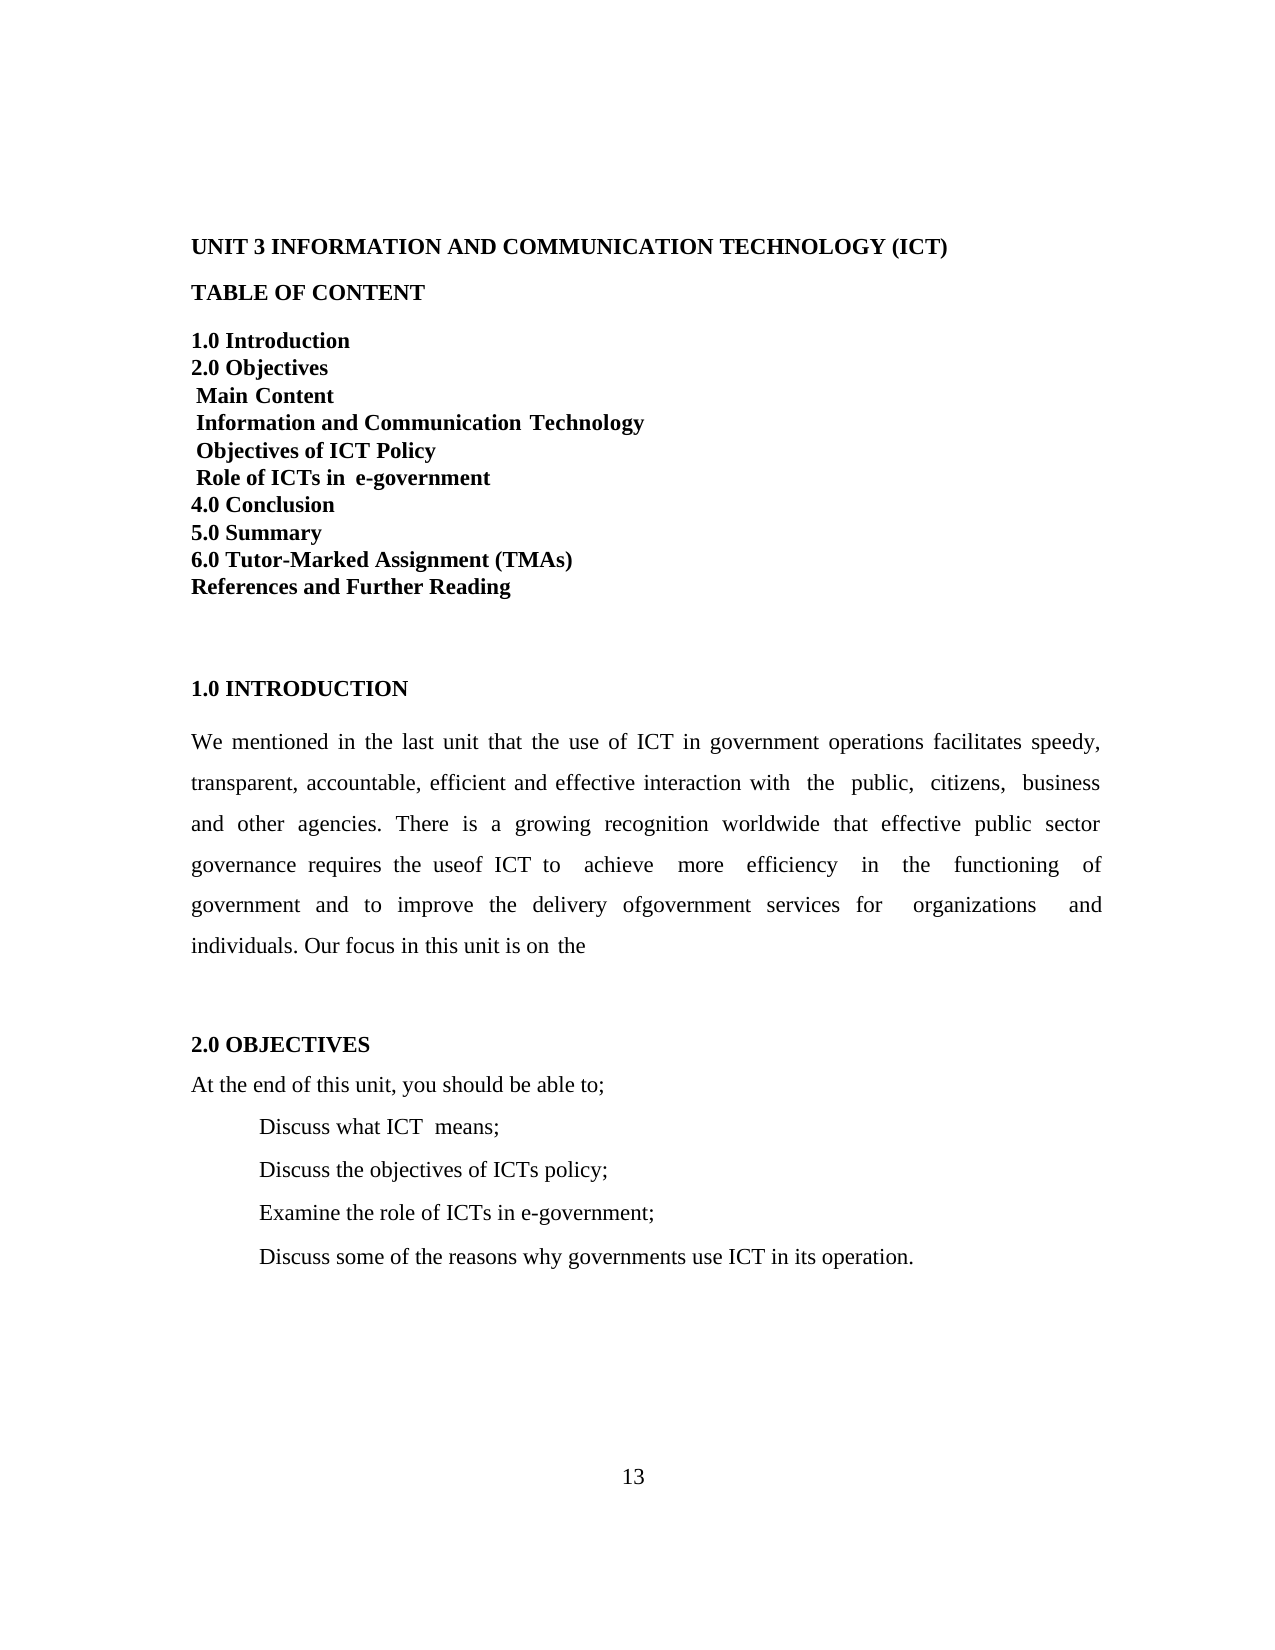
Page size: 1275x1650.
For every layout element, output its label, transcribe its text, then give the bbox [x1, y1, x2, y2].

text 5.0 Summary [191, 519, 1179, 545]
list Information and Communication Technology [158, 409, 1179, 436]
text 4.0 Conclusion [191, 491, 1179, 518]
text 6.0 Tutor-Marked Assignment (TMAs) References and Further Reading [191, 546, 589, 600]
list Objectives of ICT Policy [158, 437, 1179, 463]
text 2.0 Objectives [191, 354, 1179, 381]
text 1.0 INTRODUCTION [191, 674, 1179, 701]
list Main Content [158, 382, 1179, 408]
text Discuss the objectives of ICTs policy; Examine the role of ICTs in e-government; [259, 1156, 683, 1226]
text 1.0 Introduction [191, 327, 1179, 353]
subtitle UNIT 3 INFORMATION AND COMMUNICATION TECHNOLOGY (ICT) TABLE OF CONTENT [191, 233, 1024, 306]
text We mentioned in the last unit that the use of ICT in government operations facilitates speedy, transparent, accountable, efficient and effective interaction with the public, citizens, business and other agencies. There is a growing recognition worldwide that effective public sector governance requires the useof ICT to achieve more efficiency in the functioning of government and to improve the delivery ofgovernment services for organizations and individuals. Our focus in this unit is on the [191, 728, 1102, 959]
text At the end of this unit, you should be able to; Discuss what ICT means; [191, 1071, 637, 1139]
list Role of ICTs in e-government [158, 464, 1179, 490]
text Discuss some of the reasons why governments use ICT in its operation. [259, 1243, 1179, 1269]
subtitle 2.0 OBJECTIVES [191, 1032, 1179, 1058]
